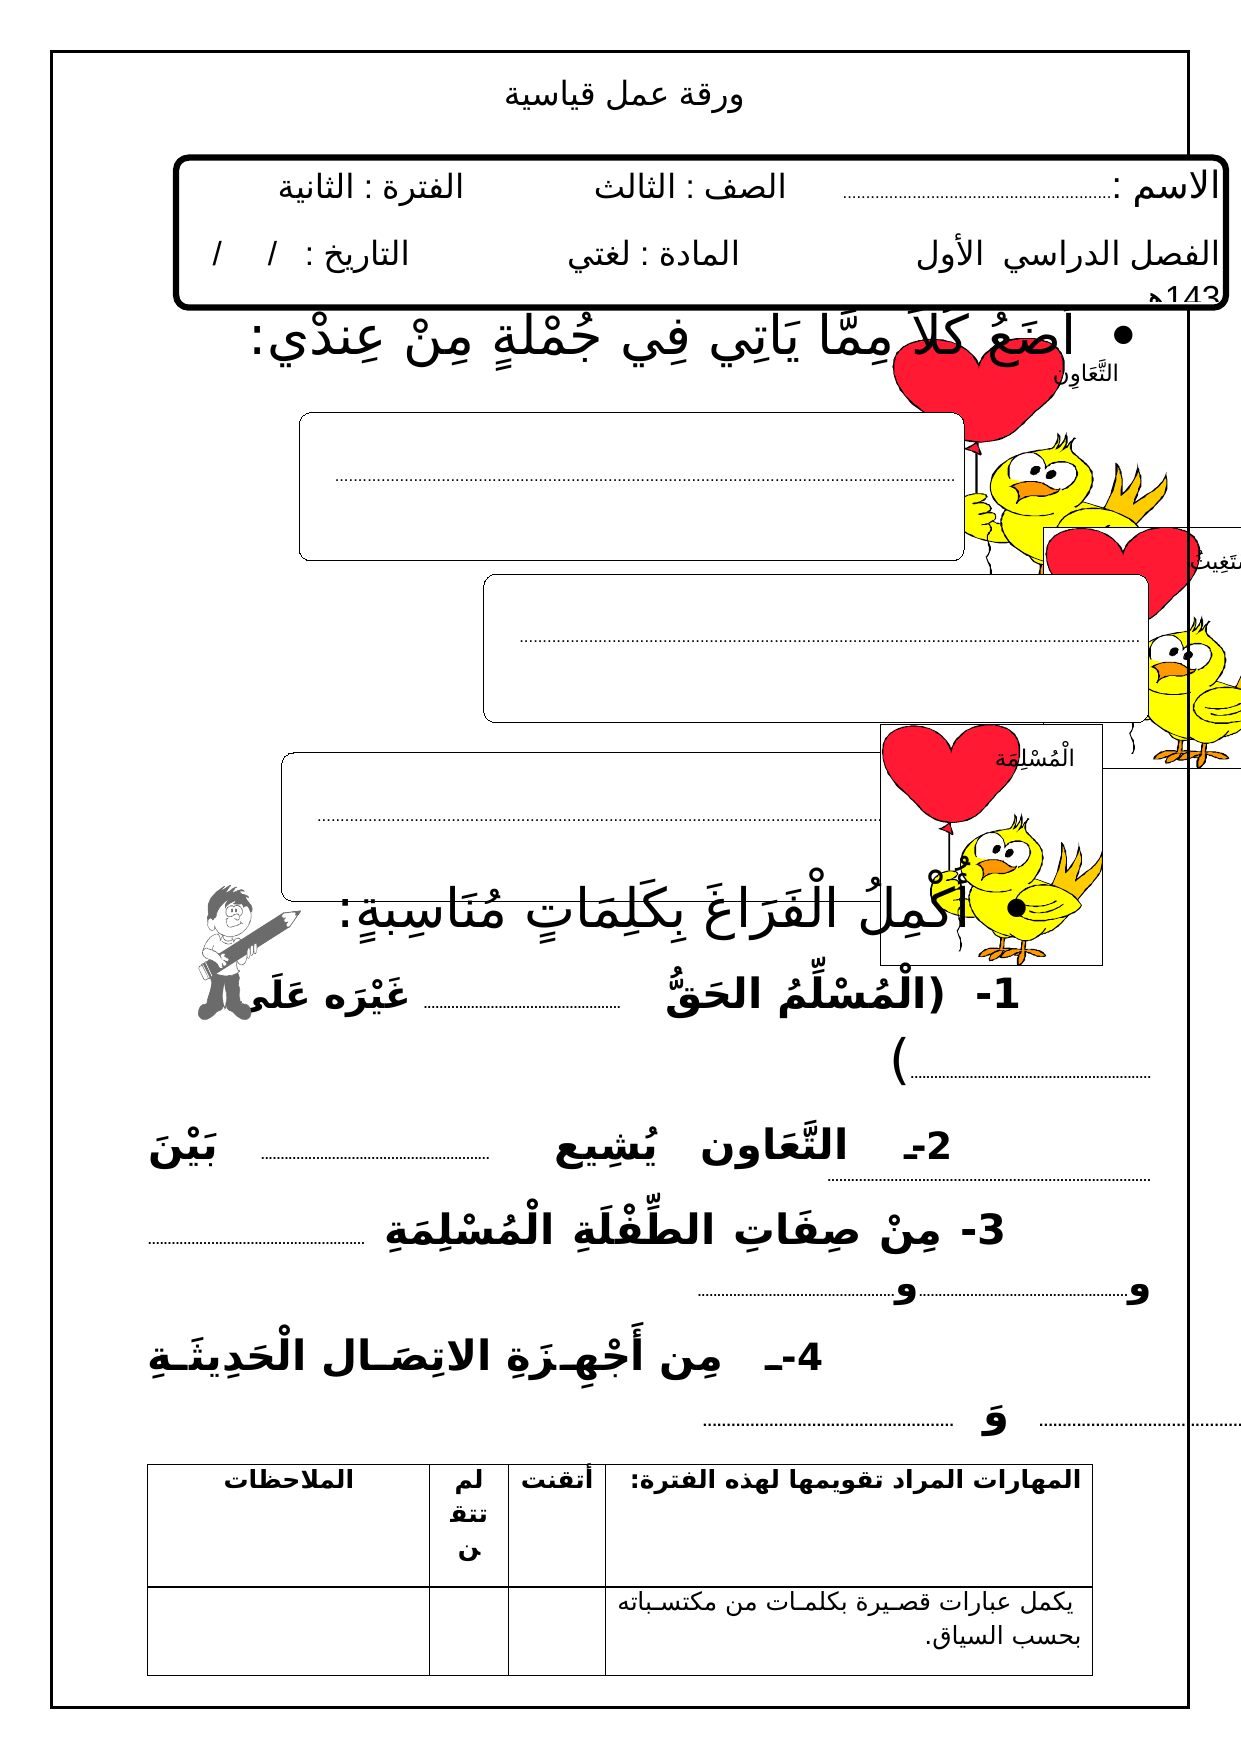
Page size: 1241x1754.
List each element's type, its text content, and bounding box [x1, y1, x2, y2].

list أضَعُ كُلاً مِمَّا يَأْتِي فِي جُمْلَةٍ مِنْ عِندْي: [148, 304, 1114, 367]
text 2- التَّعَاون يُشِيع .......................................................... بَيْنَ .................................................................................. [148, 1121, 1152, 1183]
text 3- مِنْ صِفَاتِ الطِّفْلَةِ الْمُسْلِمَةِ ....................................................... و.....................................................و.................................................. [148, 1206, 1152, 1305]
table_header المهارات المراد تقويمها لهذه الفترة: [606, 1465, 1092, 1586]
table_cell [430, 1588, 508, 1675]
table_cell [509, 1588, 605, 1675]
list أُكْمِلُ الْفَرَاغَ بِكَلِمَاتٍ مُنَاسِبةٍ: [148, 877, 1008, 940]
table_header الملاحظات [148, 1465, 429, 1586]
table_cell [148, 1588, 429, 1675]
table_header أتقنت [509, 1465, 605, 1586]
text 4- مِن أَجْهِزَةِ الاتِصَال الْحَدِيثَةِ ..................................................... وَ ..................................................... [148, 1332, 1187, 1436]
table_cell يكمل عبارات قصيرة بكلمات من مكتسباته بحسب السياق. [606, 1588, 1092, 1675]
table_header لم تتقن [430, 1465, 508, 1586]
text 1- (الْمُسْلِّمُ الحَقُّ .................................................. غَيْرَه عَلَى .............................................................) [148, 970, 1152, 1091]
